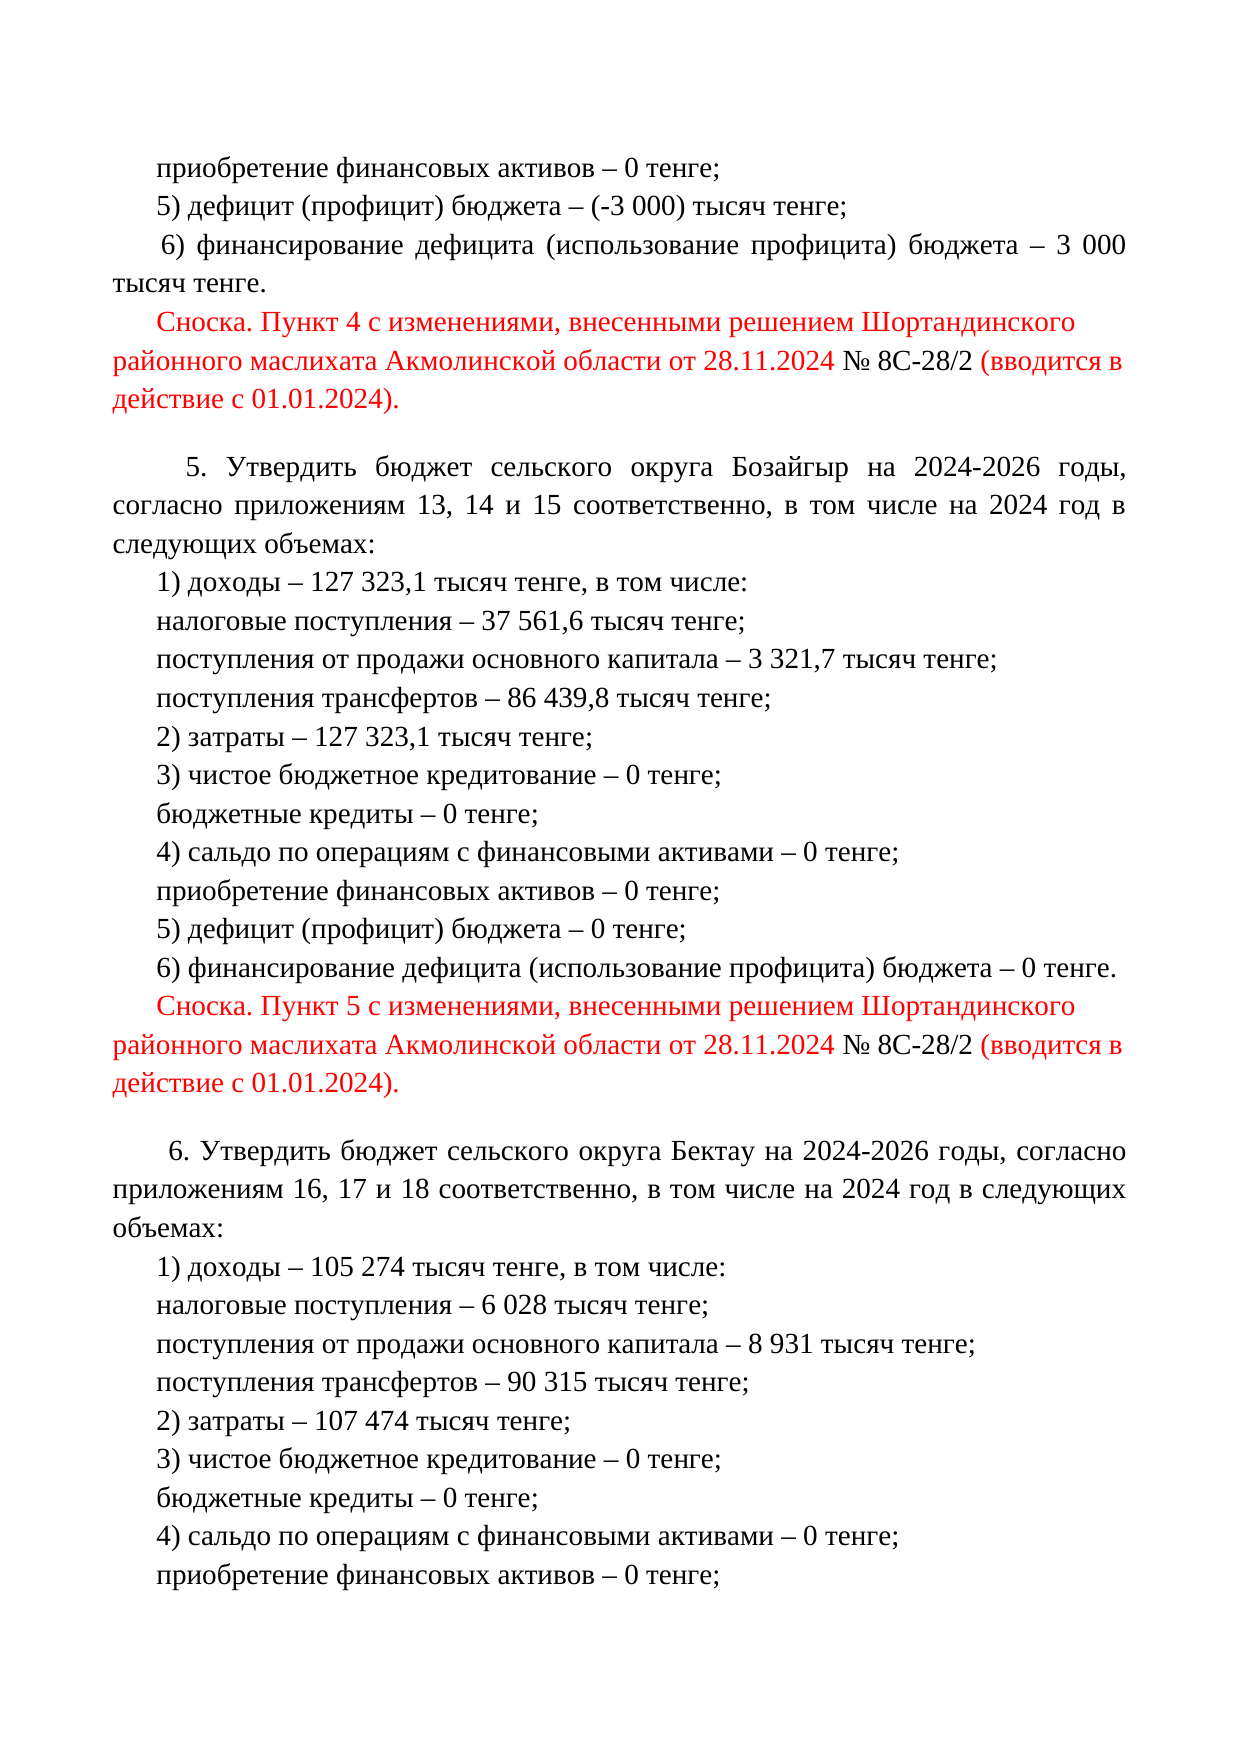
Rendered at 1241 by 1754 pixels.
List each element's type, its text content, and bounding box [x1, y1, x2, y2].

text 2) затраты – 107 474 тысяч тенге; [112, 1403, 1128, 1436]
text 6) финансирование дефицита (использование профицита) бюджета – 3 000 тысяч тенге. [112, 227, 1128, 299]
text поступления трансфертов – 86 439,8 тысяч тенге; [112, 680, 1128, 714]
text Сноска. Пункт 5 с изменениями, внесенными решением Шортандинского районного маслихата Акмолинской области от 28.11.2024 № 8С-28/2 (вводится в действие с 01.01.2024). [112, 988, 1128, 1129]
text приобретение финансовых активов – 0 тенге; [112, 1557, 1128, 1591]
text поступления от продажи основного капитала – 3 321,7 тысяч тенге; [112, 642, 1128, 675]
text 1) доходы – 105 274 тысяч тенге, в том числе: [112, 1249, 1128, 1282]
text приобретение финансовых активов – 0 тенге; [112, 873, 1128, 906]
text поступления трансфертов – 90 315 тысяч тенге; [112, 1364, 1128, 1398]
text 3) чистое бюджетное кредитование – 0 тенге; [112, 1441, 1128, 1475]
text 5) дефицит (профицит) бюджета – 0 тенге; [112, 911, 1128, 945]
text приобретение финансовых активов – 0 тенге; [112, 150, 1128, 183]
text 3) чистое бюджетное кредитование – 0 тенге; [112, 757, 1128, 791]
text 1) доходы – 127 323,1 тысяч тенге, в том числе: [112, 564, 1128, 598]
text поступления от продажи основного капитала – 8 931 тысяч тенге; [112, 1326, 1128, 1359]
text бюджетные кредиты – 0 тенге; [112, 796, 1128, 829]
text 5) дефицит (профицит) бюджета – (-3 000) тысяч тенге; [112, 188, 1128, 222]
text налоговые поступления – 37 561,6 тысяч тенге; [112, 603, 1128, 637]
text 4) сальдо по операциям с финансовыми активами – 0 тенге; [112, 1518, 1128, 1552]
text 4) сальдо по операциям с финансовыми активами – 0 тенге; [112, 834, 1128, 868]
text 5. Утвердить бюджет сельского округа Бозайгыр на 2024-2026 годы, согласно приложениям 13, 14 и 15 соответственно, в том числе на 2024 год в следующих объемах: [112, 449, 1128, 559]
text бюджетные кредиты – 0 тенге; [112, 1480, 1128, 1513]
text 2) затраты – 127 323,1 тысяч тенге; [112, 719, 1128, 752]
text 6) финансирование дефицита (использование профицита) бюджета – 0 тенге. [112, 950, 1128, 983]
text 6. Утвердить бюджет сельского округа Бектау на 2024-2026 годы, согласно приложениям 16, 17 и 18 соответственно, в том числе на 2024 год в следующих объемах: [112, 1133, 1128, 1244]
text Сноска. Пункт 4 с изменениями, внесенными решением Шортандинского районного маслихата Акмолинской области от 28.11.2024 № 8С-28/2 (вводится в действие с 01.01.2024). [112, 304, 1128, 445]
text налоговые поступления – 6 028 тысяч тенге; [112, 1287, 1128, 1321]
